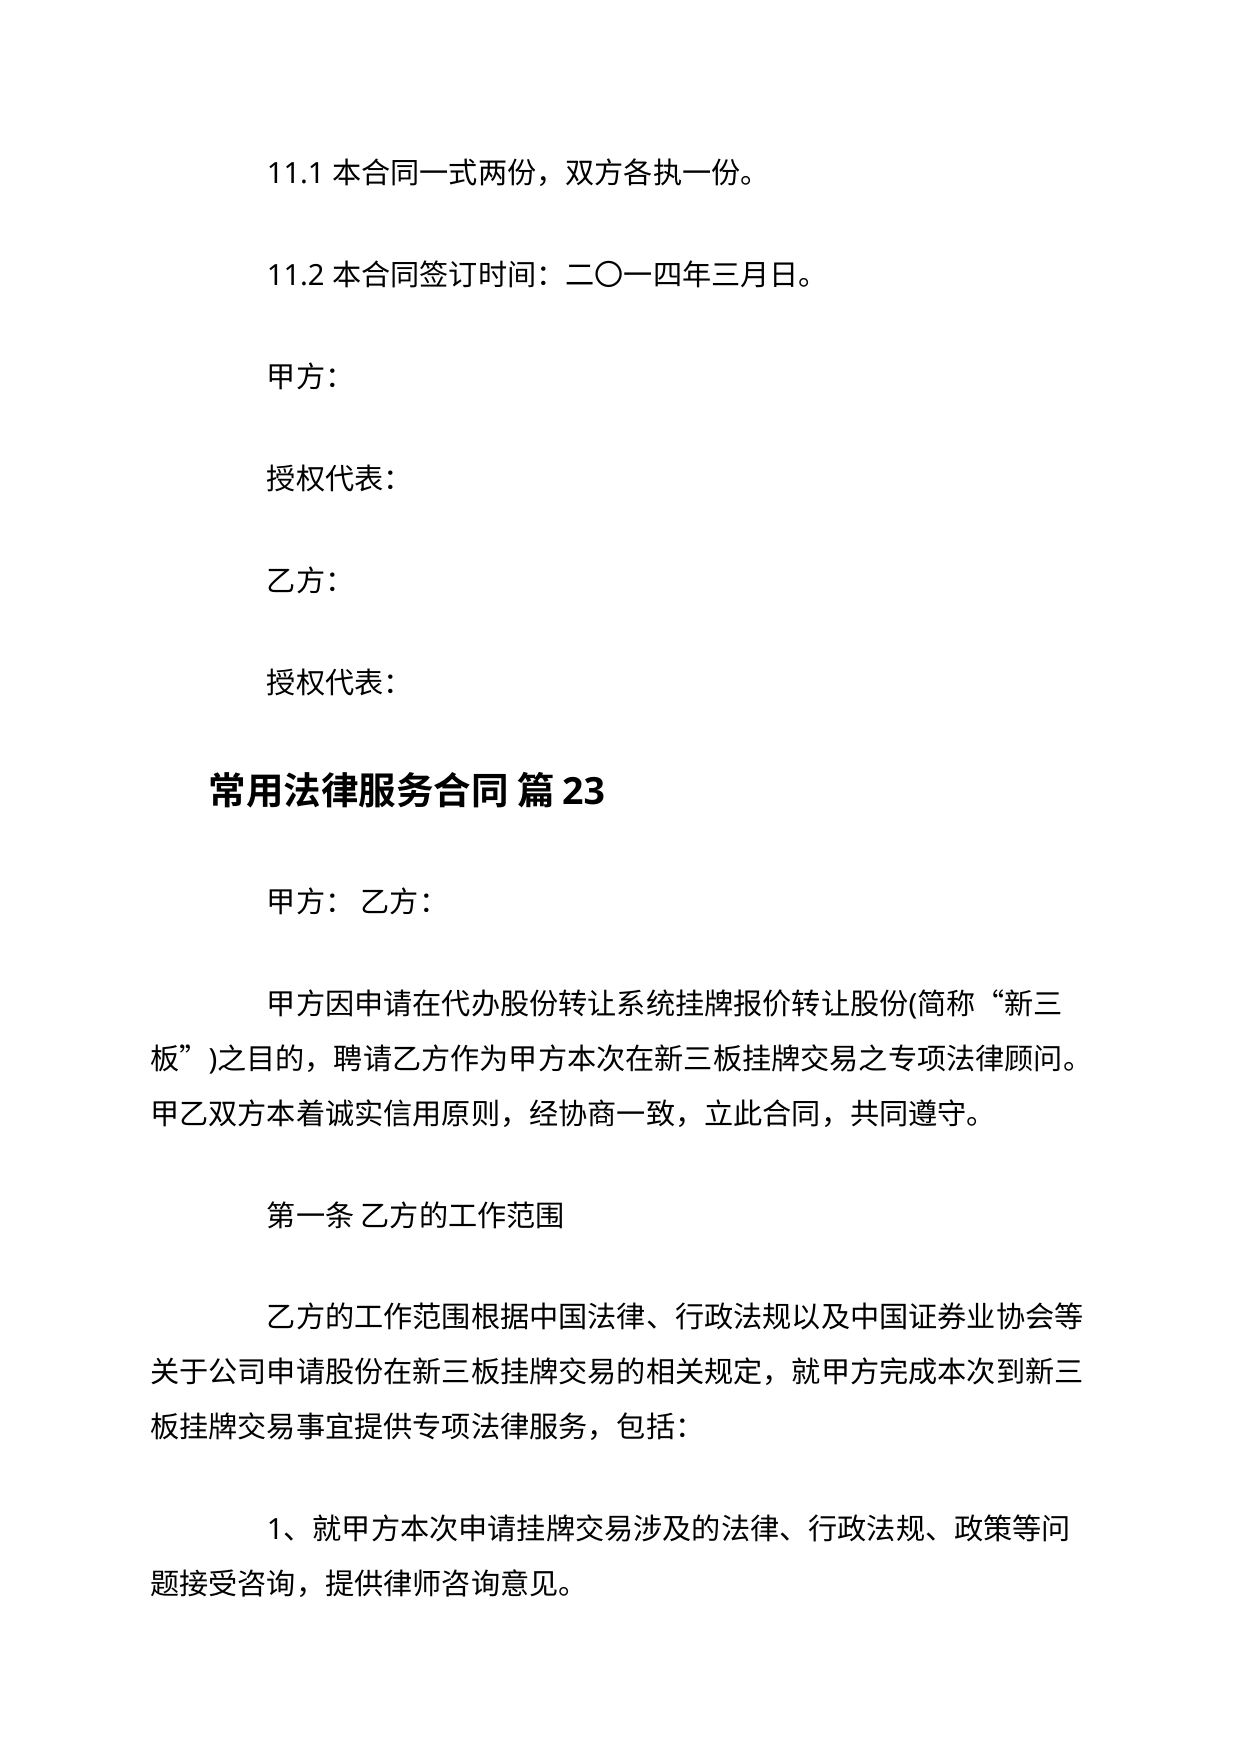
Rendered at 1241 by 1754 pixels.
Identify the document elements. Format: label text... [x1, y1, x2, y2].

text 11.2 本合同签订时间：二〇一四年三月日。 [150, 252, 1090, 294]
text 甲方： [150, 354, 1090, 396]
text 常用法律服务合同 篇23 [150, 761, 1090, 816]
text 11.1 本合同一式两份，双方各执一份。 [150, 150, 1090, 192]
text 授权代表： [150, 456, 1090, 498]
text 第一条 乙方的工作范围 [150, 1192, 1090, 1234]
text 甲方： 乙方： [150, 879, 1090, 921]
text 1、就甲方本次申请挂牌交易涉及的法律、行政法规、政策等问题接受咨询，提供律师咨询意见。 [150, 1506, 1090, 1603]
text 乙方： [150, 557, 1090, 600]
text 授权代表： [150, 659, 1090, 702]
text 甲方因申请在代办股份转让系统挂牌报价转让股份(简称“新三板”)之目的，聘请乙方作为甲方本次在新三板挂牌交易之专项法律顾问。甲乙双方本着诚实信用原则，经协商一致，立此合同，共同遵守。 [150, 980, 1090, 1133]
text 乙方的工作范围根据中国法律、行政法规以及中国证券业协会等关于公司申请股份在新三板挂牌交易的相关规定，就甲方完成本次到新三板挂牌交易事宜提供专项法律服务，包括： [150, 1294, 1090, 1446]
